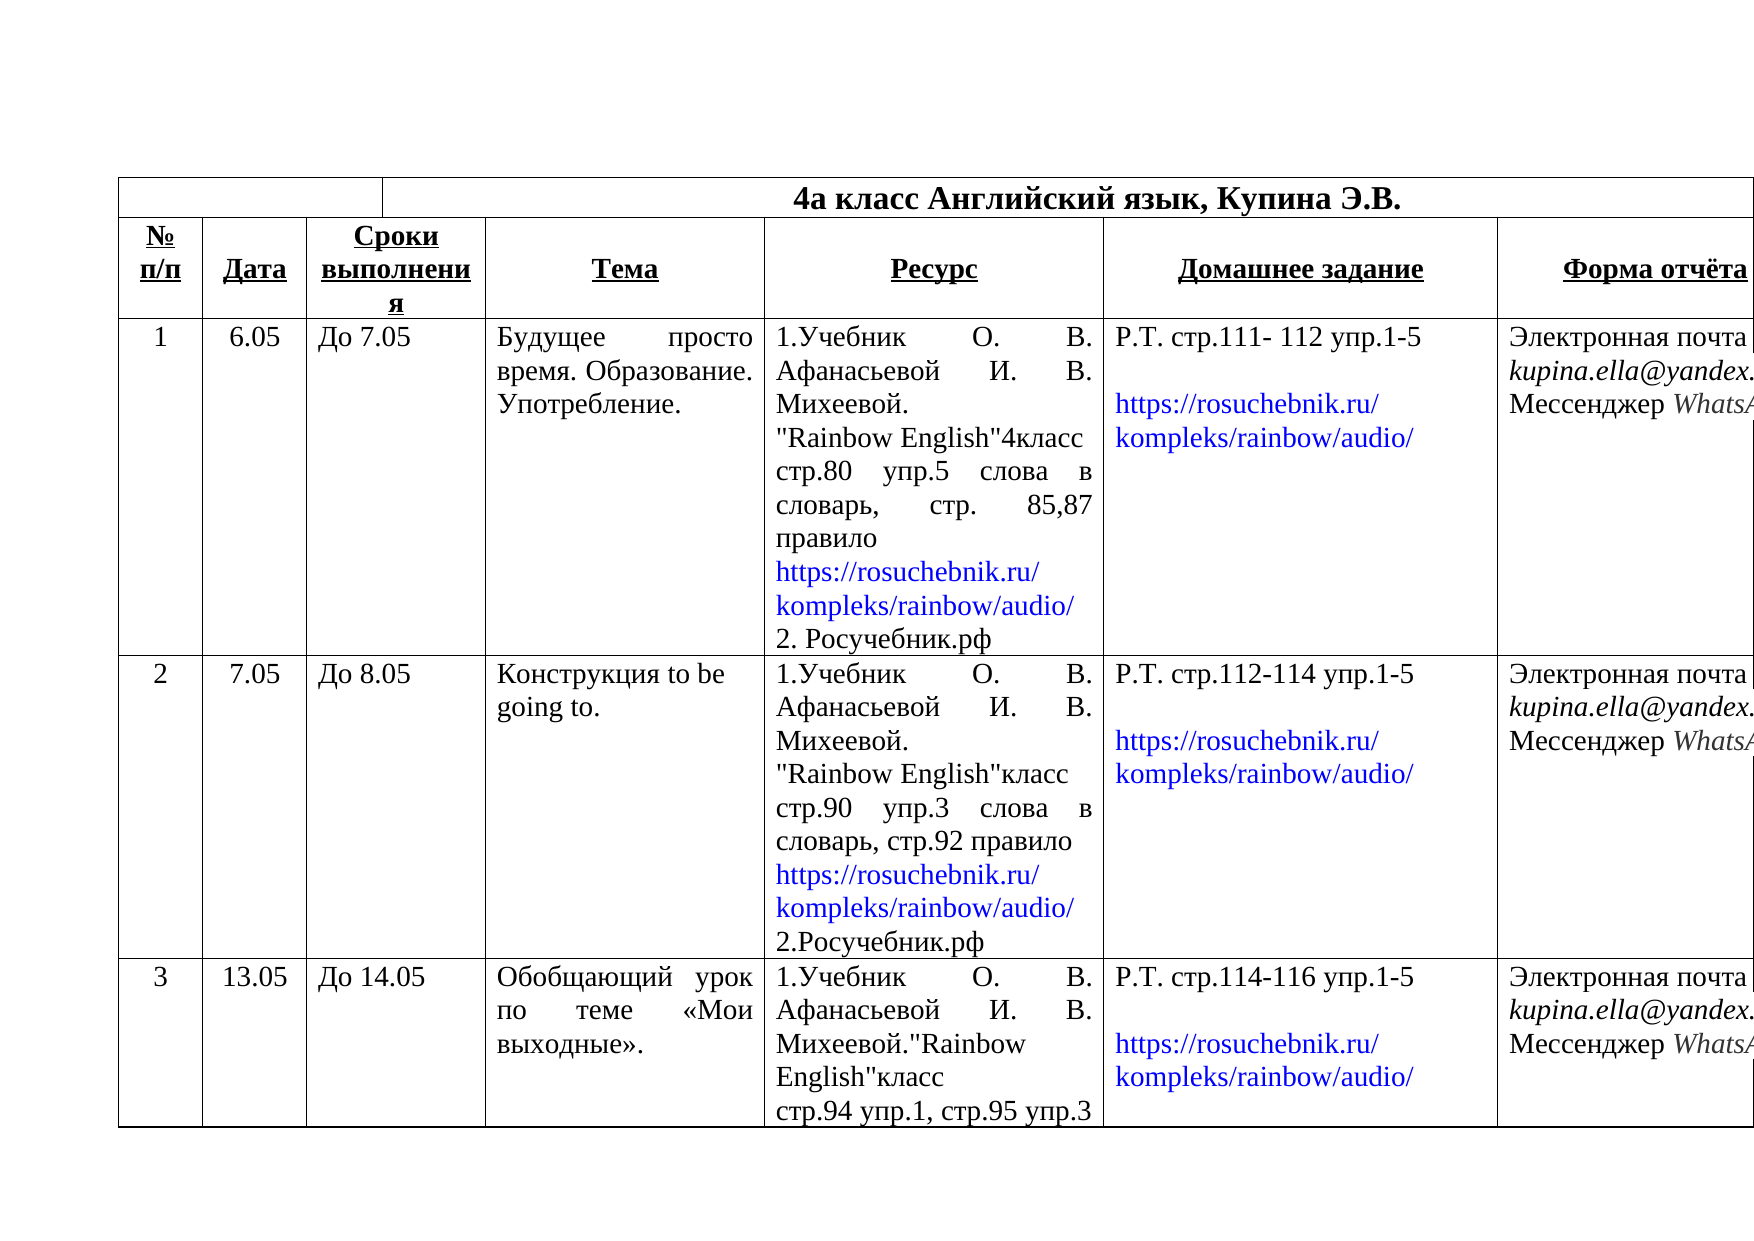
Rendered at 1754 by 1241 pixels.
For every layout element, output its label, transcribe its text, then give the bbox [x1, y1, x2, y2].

table_cell 6.05 [203, 319, 306, 655]
table_cell Будущее просто время. Образование. Употребление. [486, 319, 764, 655]
table_header [119, 178, 382, 217]
table_cell Дата [203, 218, 306, 318]
table_header 4а класс Английский язык, Купина Э.В. [383, 178, 1753, 217]
table_cell 2 [119, 656, 202, 958]
table_cell № п/п [119, 218, 202, 318]
table_cell Электронная почта kupina.ella@yandex.ru Мессенджер WhatsApp [1498, 656, 1753, 958]
table_cell 3 [119, 959, 202, 1126]
table_cell До 8.05 [307, 656, 485, 958]
table_cell Конструкция to be going to. [486, 656, 764, 958]
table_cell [1498, 959, 1753, 1126]
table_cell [1104, 959, 1497, 1126]
table_cell 7.05 [203, 656, 306, 958]
table_cell До 14.05 [307, 959, 485, 1126]
table_cell 1.Учебник О. В. Афанасьевой И. В. Михеевой. "Rainbow English"класс стр.90 упр.3 слова в словарь, стр.92 правило https://rosuchebnik.ru/kompleks/rainbow/audio/ 2.Росучебник.рф [765, 656, 1103, 958]
table_cell Тема [486, 218, 764, 318]
table_cell Электронная почта kupina.ella@yandex.ru Мессенджер WhatsApp [1498, 319, 1753, 655]
table_cell Р.Т. стр.111- 112 упр.1-5 https://rosuchebnik.ru/kompleks/rainbow/audio/ [1104, 319, 1497, 655]
table_cell До 7.05 [307, 319, 485, 655]
table_cell Домашнее задание [1104, 218, 1497, 318]
table_cell 1 [119, 319, 202, 655]
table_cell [486, 959, 764, 1126]
table_cell Ресурс [765, 218, 1103, 318]
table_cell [765, 959, 1103, 1126]
table_cell 1.Учебник О. В. Афанасьевой И. В. Михеевой. "Rainbow English"4класс стр.80 упр.5 слова в словарь, стр. 85,87 правило https://rosuchebnik.ru/kompleks/rainbow/audio/ 2. Росучебник.рф [765, 319, 1103, 655]
table_cell Сроки выполнения [307, 218, 485, 318]
table_cell Р.Т. стр.112-114 упр.1-5 https://rosuchebnik.ru/kompleks/rainbow/audio/ [1104, 656, 1497, 958]
table_cell Форма отчёта [1498, 218, 1753, 318]
table_cell 13.05 [203, 959, 306, 1126]
